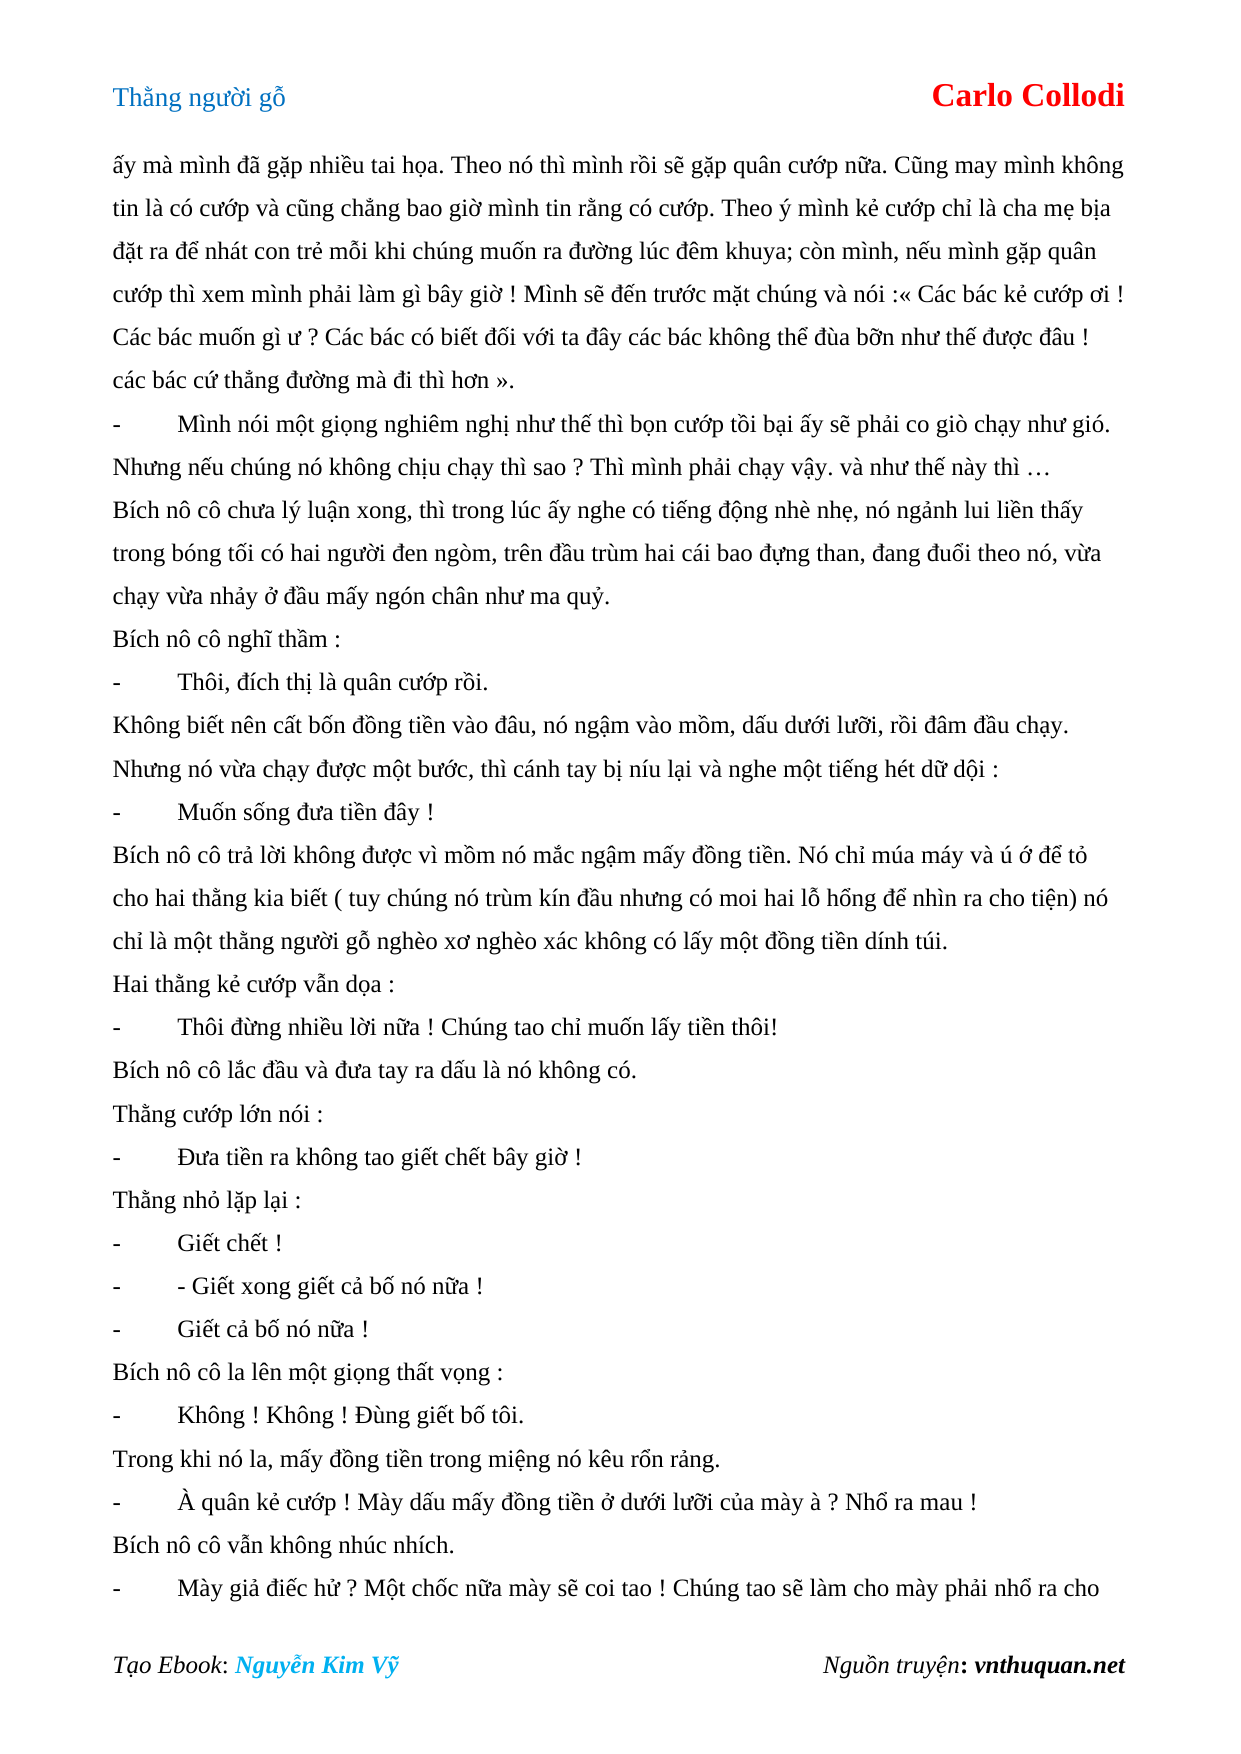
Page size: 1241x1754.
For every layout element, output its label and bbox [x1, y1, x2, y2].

text [112, 150, 1128, 1602]
